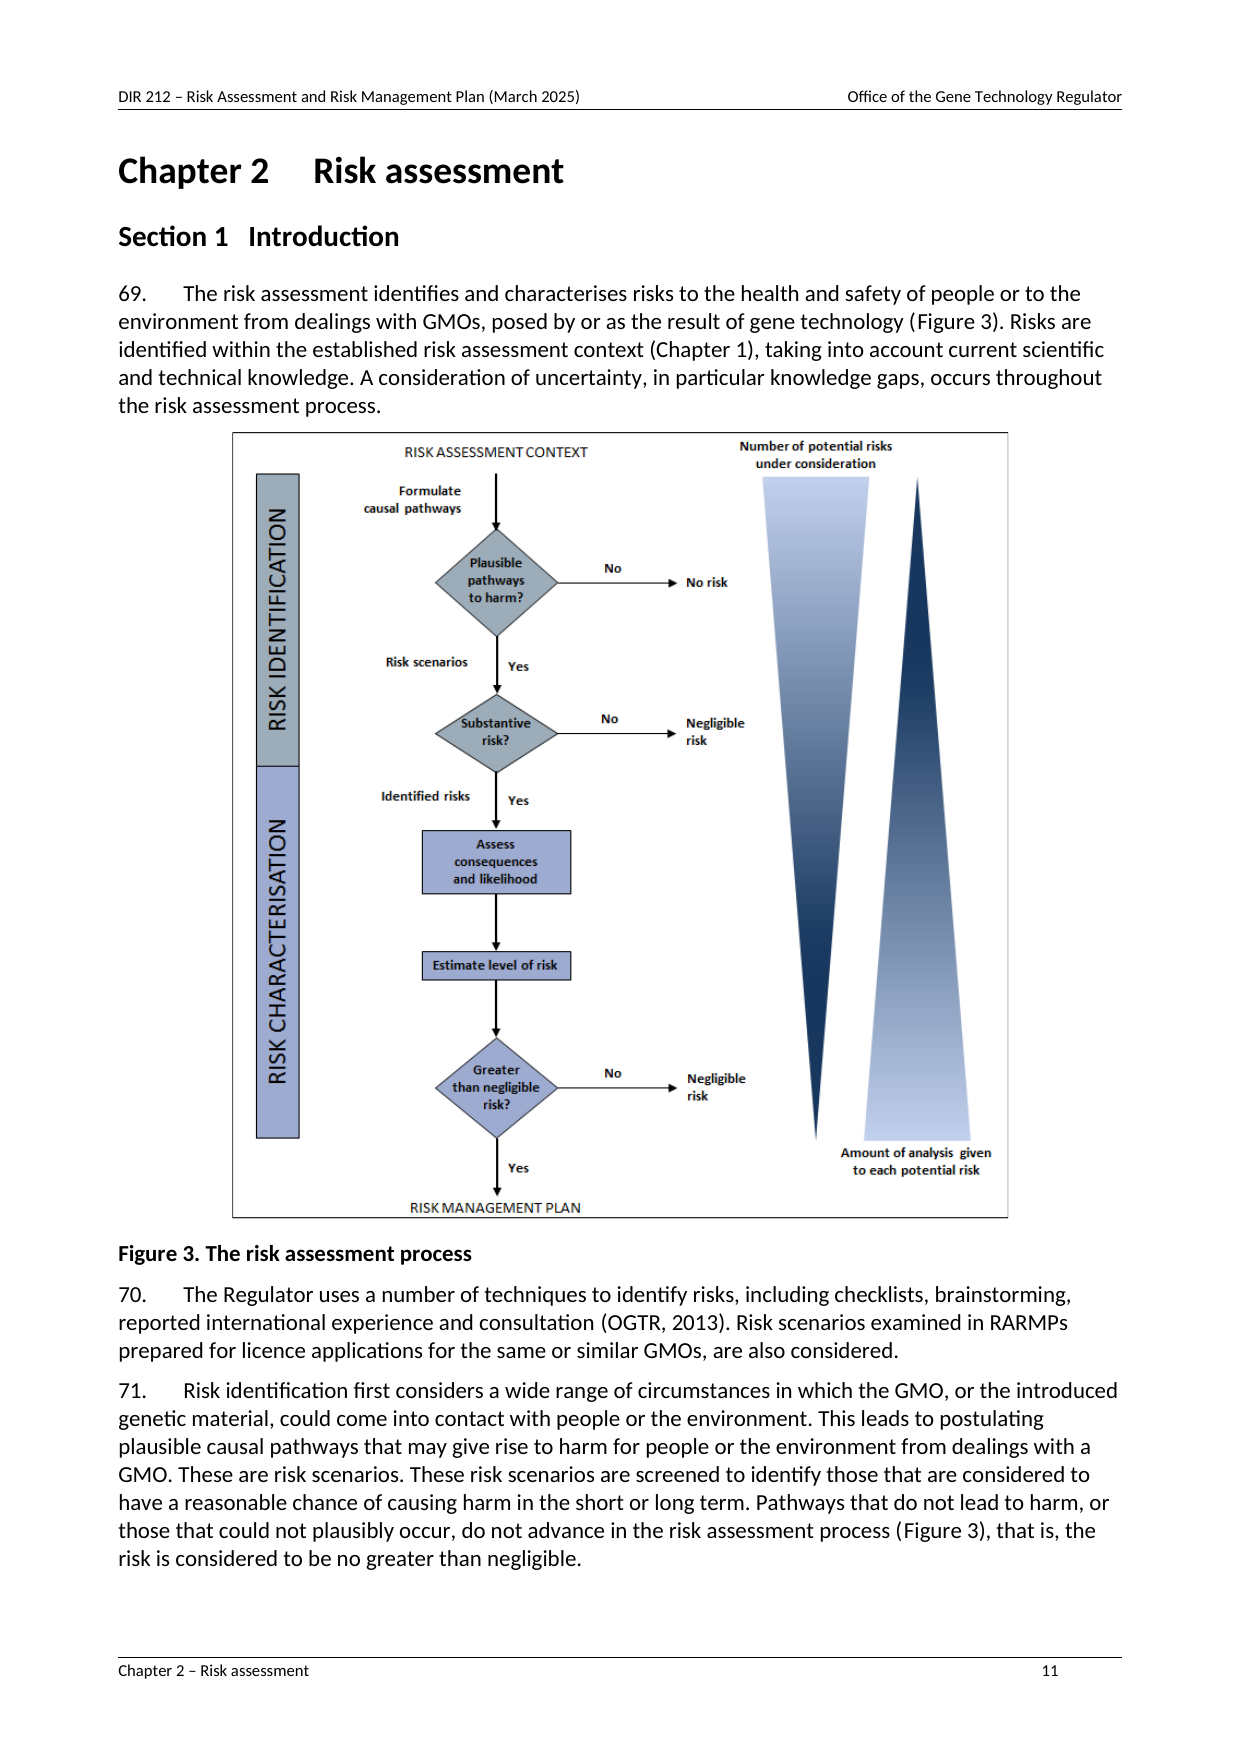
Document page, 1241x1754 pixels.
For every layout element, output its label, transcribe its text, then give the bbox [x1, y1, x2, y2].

text The risk assessment identifies and characterises risks to the health and safety of people or to the environment from dealings with GMOs, posed by or as the result of gene technology (Figure 3). Risks are identified within the established risk assessment context (Chapter 1), taking into account current scientific and technical knowledge. A consideration of uncertainty, in particular knowledge gaps, occurs throughout the risk assessment process. [118, 279, 1122, 419]
text Risk identification first considers a wide range of circumstances in which the GMO, or the introduced genetic material, could come into contact with people or the environment. This leads to postulating plausible causal pathways that may give rise to harm for people or the environment from dealings with a GMO. These are risk scenarios. These risk scenarios are screened to identify those that are considered to have a reasonable chance of causing harm in the short or long term. Pathways that do not lead to harm, or those that could not plausibly occur, do not advance in the risk assessment process (Figure 3), that is, the risk is considered to be no greater than negligible. [118, 1376, 1122, 1573]
title Figure 3. The risk assessment process [118, 1239, 1122, 1267]
subtitle Risk assessment [118, 147, 1122, 193]
text The Regulator uses a number of techniques to identify risks, including checklists, brainstorming, reported international experience and consultation (OGTR, 2013). Risk scenarios examined in RARMPs prepared for licence applications for the same or similar GMOs, are also considered. [118, 1280, 1122, 1364]
subtitle Introduction [118, 218, 1122, 254]
picture [232, 431, 1009, 1227]
